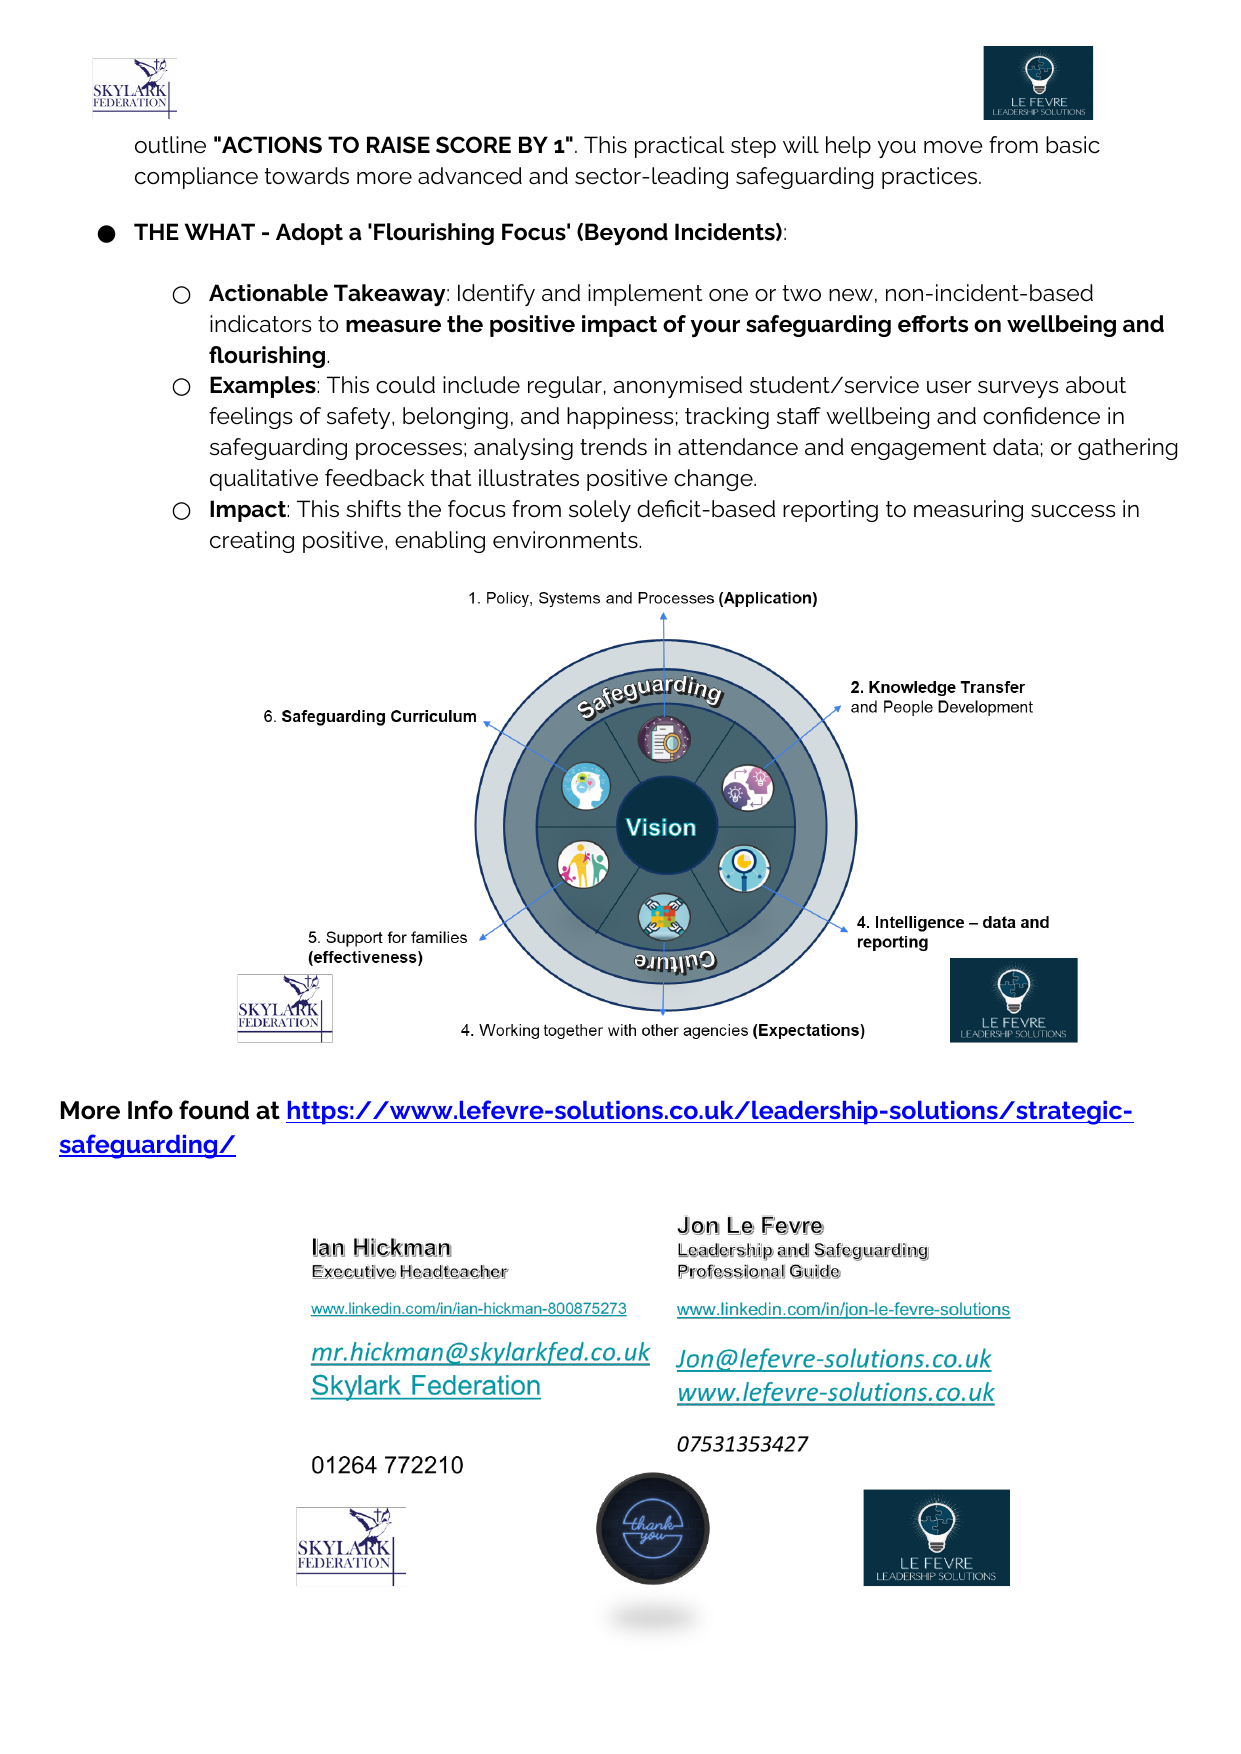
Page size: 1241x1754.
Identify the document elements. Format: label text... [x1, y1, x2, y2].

list Impact: This shifts the focus from solely deficit-based reporting to measuring success in creating positive, enabling environments. [171, 496, 1181, 553]
text outline "ACTIONS TO RAISE SCORE BY 1". This practical step will help you move from basic compliance towards more advanced and sector-leading safeguarding practices. [134, 132, 1181, 190]
list Examples: This could include regular, anonymised student/service user surveys about feelings of safety, belonging, and happiness; tracking staff wellbeing and confidence in safeguarding processes; analysing trends in attendance and engagement data; or gathering qualitative feedback that illustrates positive change. [171, 372, 1181, 492]
list Actionable Takeaway: Identify and implement one or two new, non-incident-based indicators to measure the positive impact of your safeguarding efforts on wellbeing and flourishing. [171, 280, 1181, 368]
picture [983, 46, 1094, 120]
picture [294, 1163, 1021, 1658]
picture [237, 582, 1078, 1068]
list THE WHAT - Adopt a 'Flourishing Focus' (Beyond Incidents): [96, 219, 1181, 276]
picture [92, 58, 177, 119]
text More Info found at https://www.lefevre-solutions.co.uk/leadership-solutions/strategic-safeguarding/ [59, 1096, 1181, 1159]
